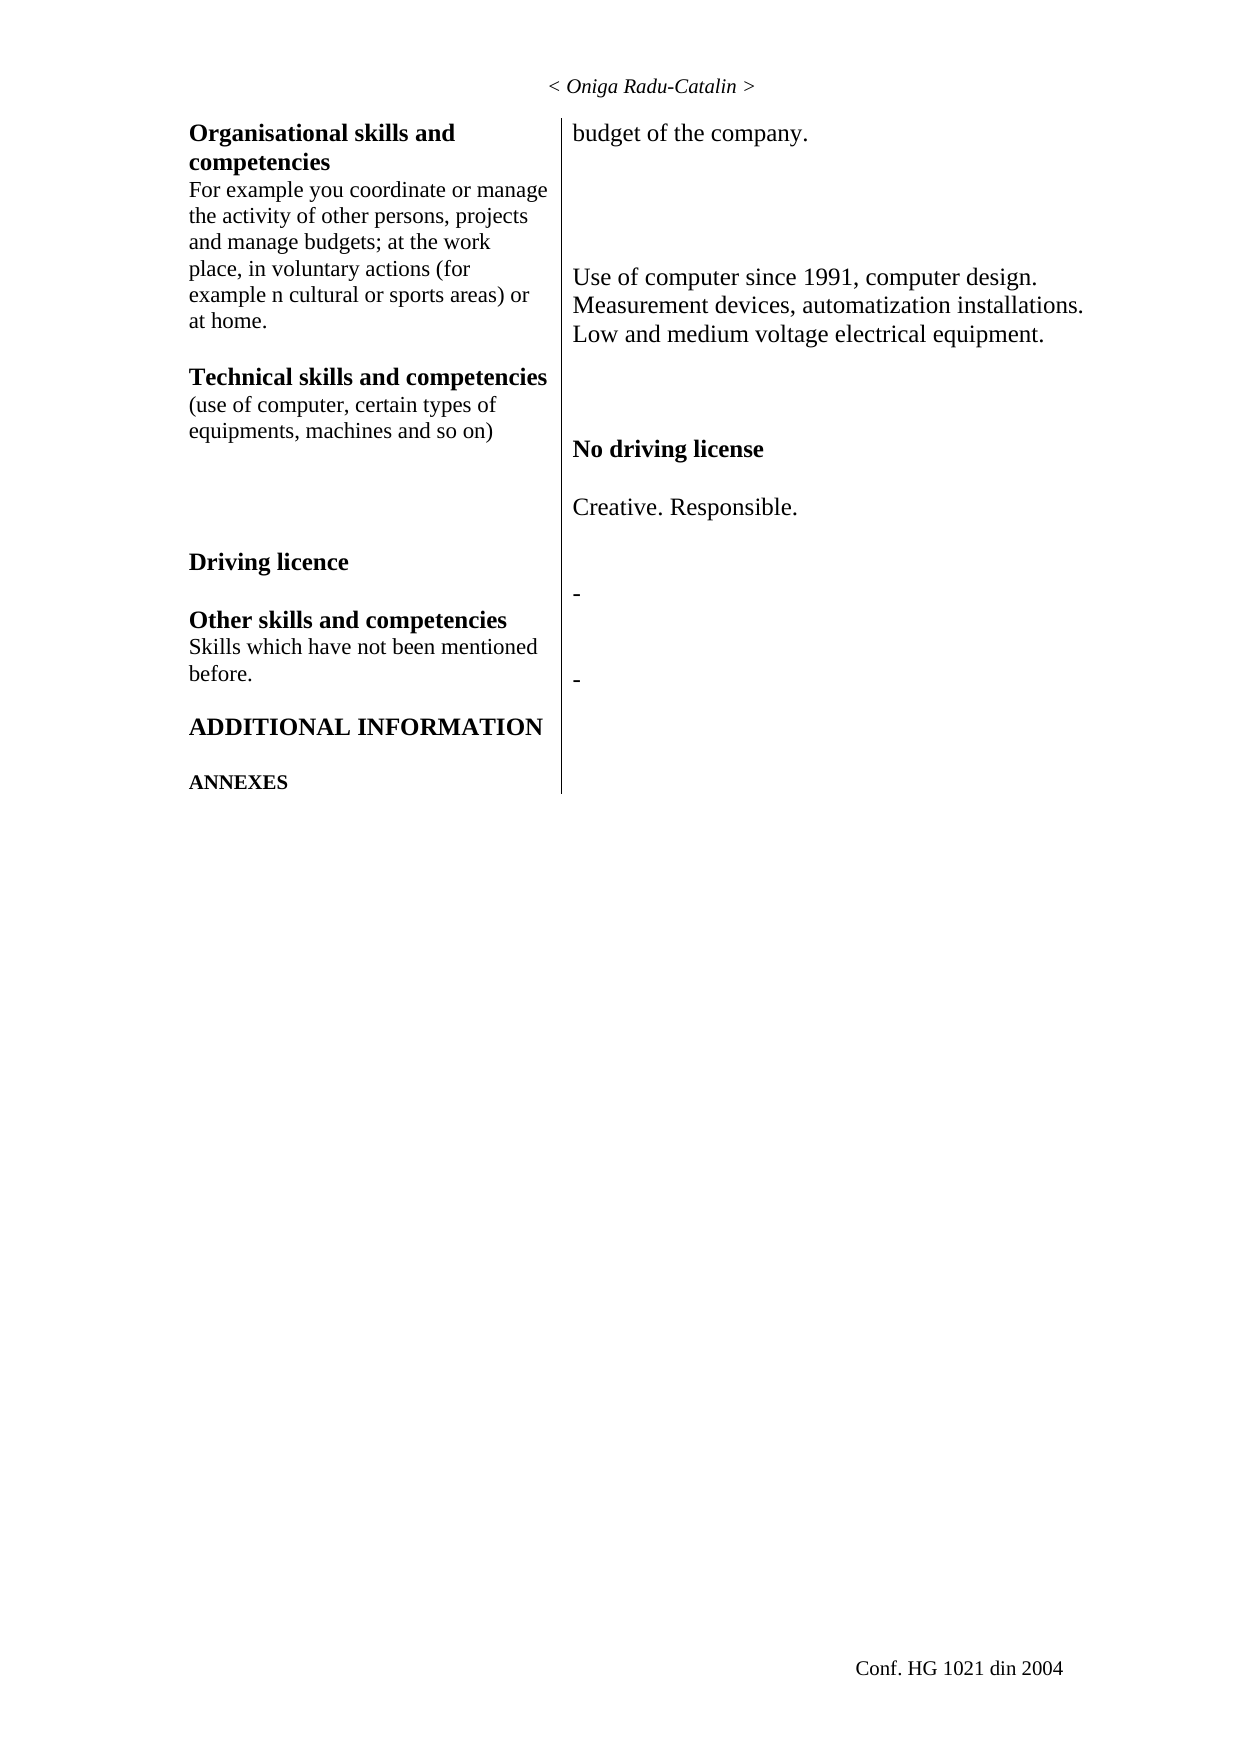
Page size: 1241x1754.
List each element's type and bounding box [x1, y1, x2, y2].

table_header [562, 118, 1127, 794]
table_header [177, 118, 561, 794]
